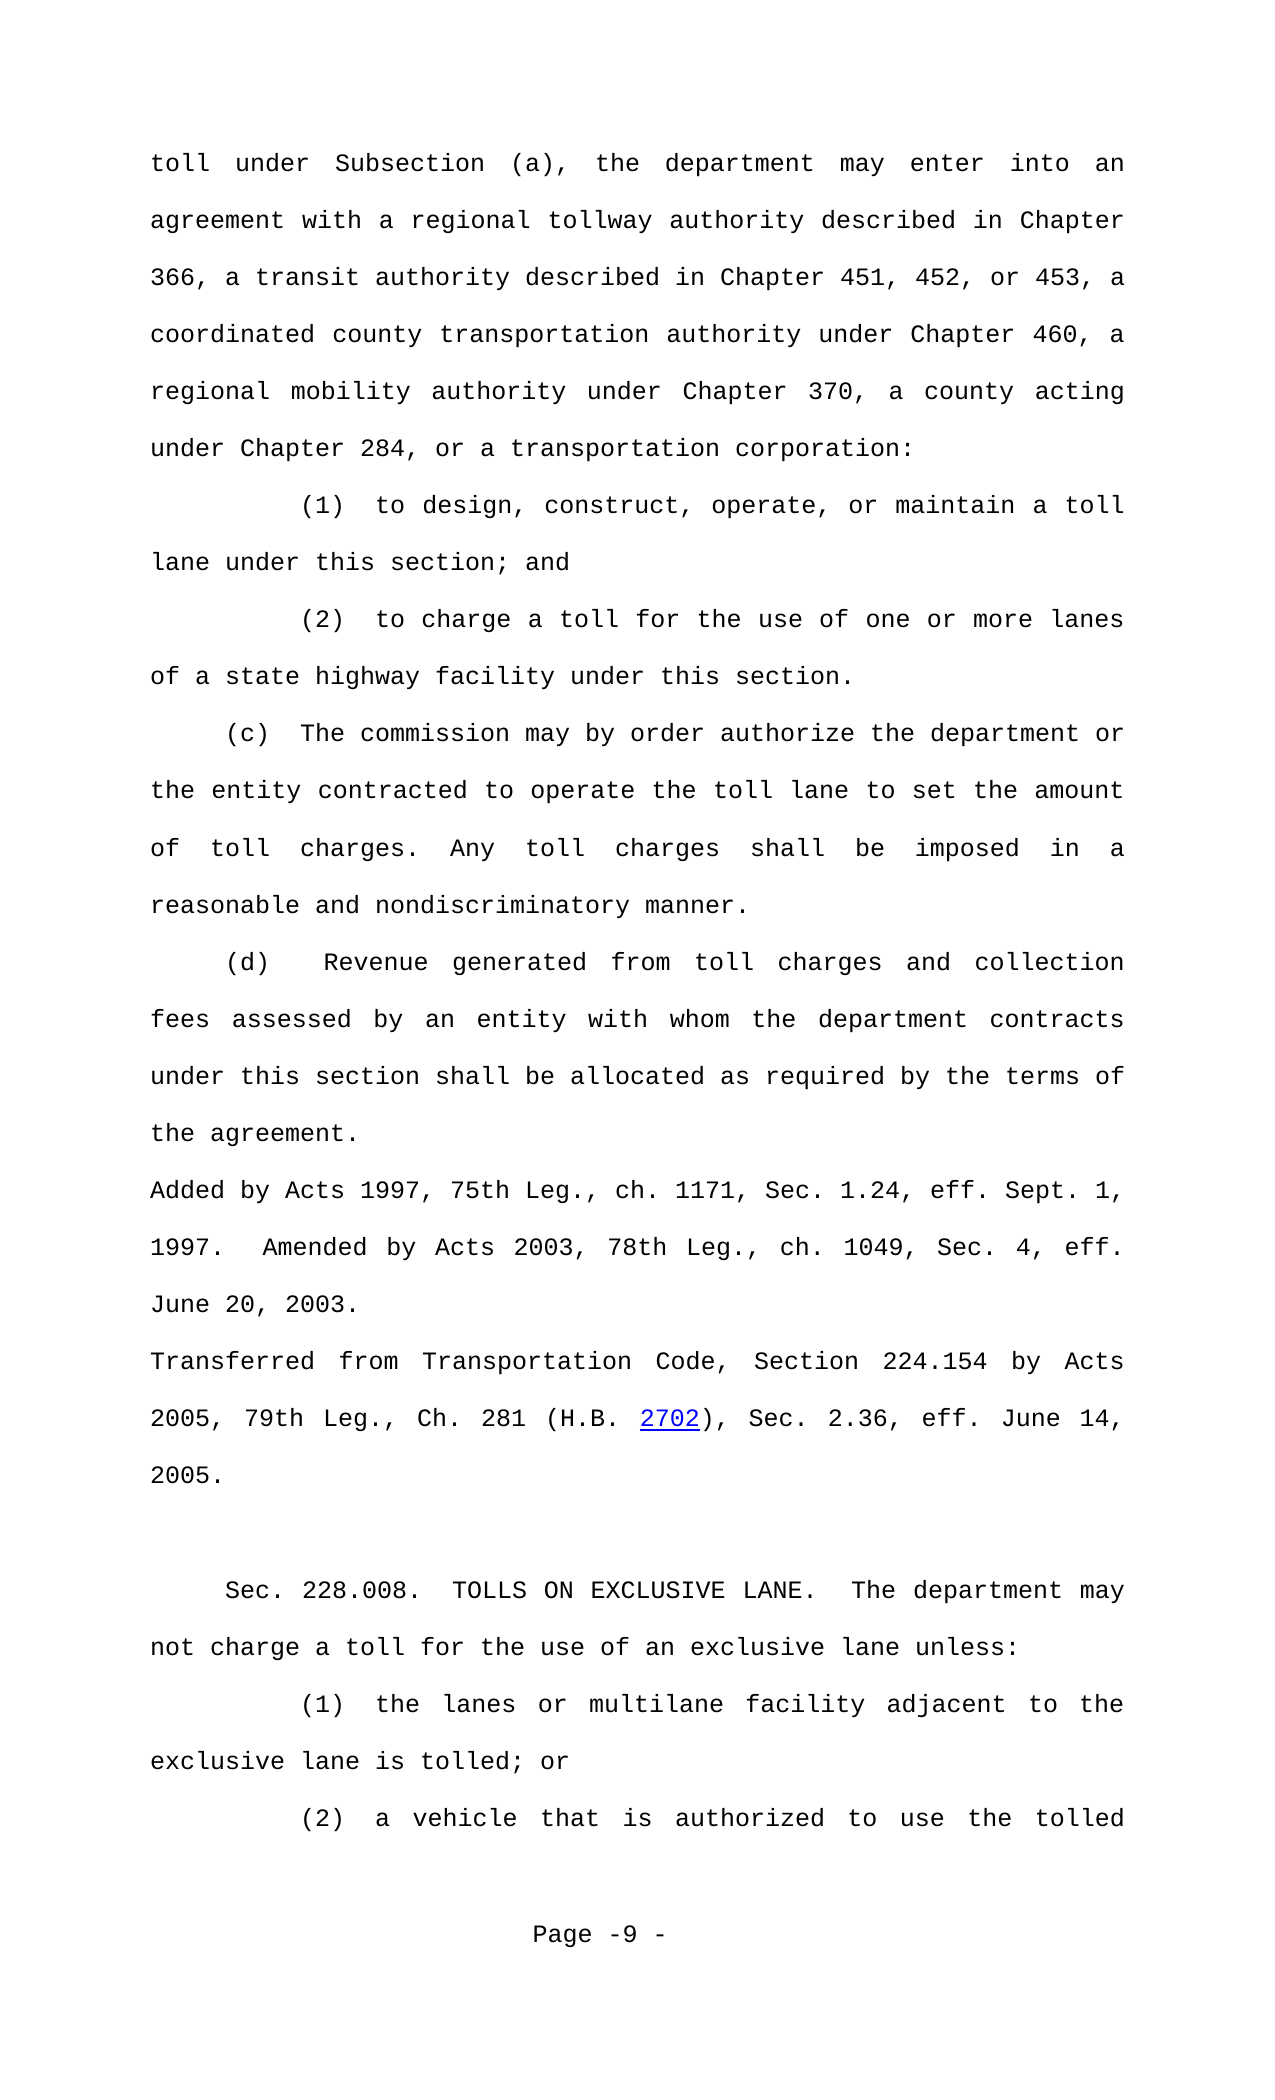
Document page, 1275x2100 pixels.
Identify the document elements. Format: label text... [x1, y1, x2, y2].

text (1) to design, construct, operate, or maintain a toll lane under this section; and [150, 492, 1125, 578]
text Sec. 228.008. TOLLS ON EXCLUSIVE LANE. The department may not charge a toll for the use of an exclusive lane unless: [150, 1577, 1125, 1663]
text (c) The commission may by order authorize the department or the entity contracted to operate the toll lane to set the amount of toll charges. Any toll charges shall be imposed in a reasonable and nondiscriminatory manner. [150, 721, 1125, 921]
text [150, 1805, 1125, 1834]
text (d) Revenue generated from toll charges and collection fees assessed by an entity with whom the department contracts under this section shall be allocated as required by the terms of the agreement. [150, 949, 1125, 1149]
text (2) to charge a toll for the use of one or more lanes of a state highway facility under this section. [150, 607, 1125, 692]
text Transferred from Transportation Code, Section 224.154 by Acts 2005, 79th Leg., Ch. 281 (H.B. 2702), Sec. 2.36, eff. June 14, 2005. [150, 1349, 1125, 1491]
text Added by Acts 1997, 75th Leg., ch. 1171, Sec. 1.24, eff. Sept. 1, 1997. Amended by Acts 2003, 78th Leg., ch. 1049, Sec. 4, eff. June 20, 2003. [150, 1177, 1125, 1320]
text (1) the lanes or multilane facility adjacent to the exclusive lane is tolled; or [150, 1691, 1125, 1777]
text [150, 150, 1125, 464]
